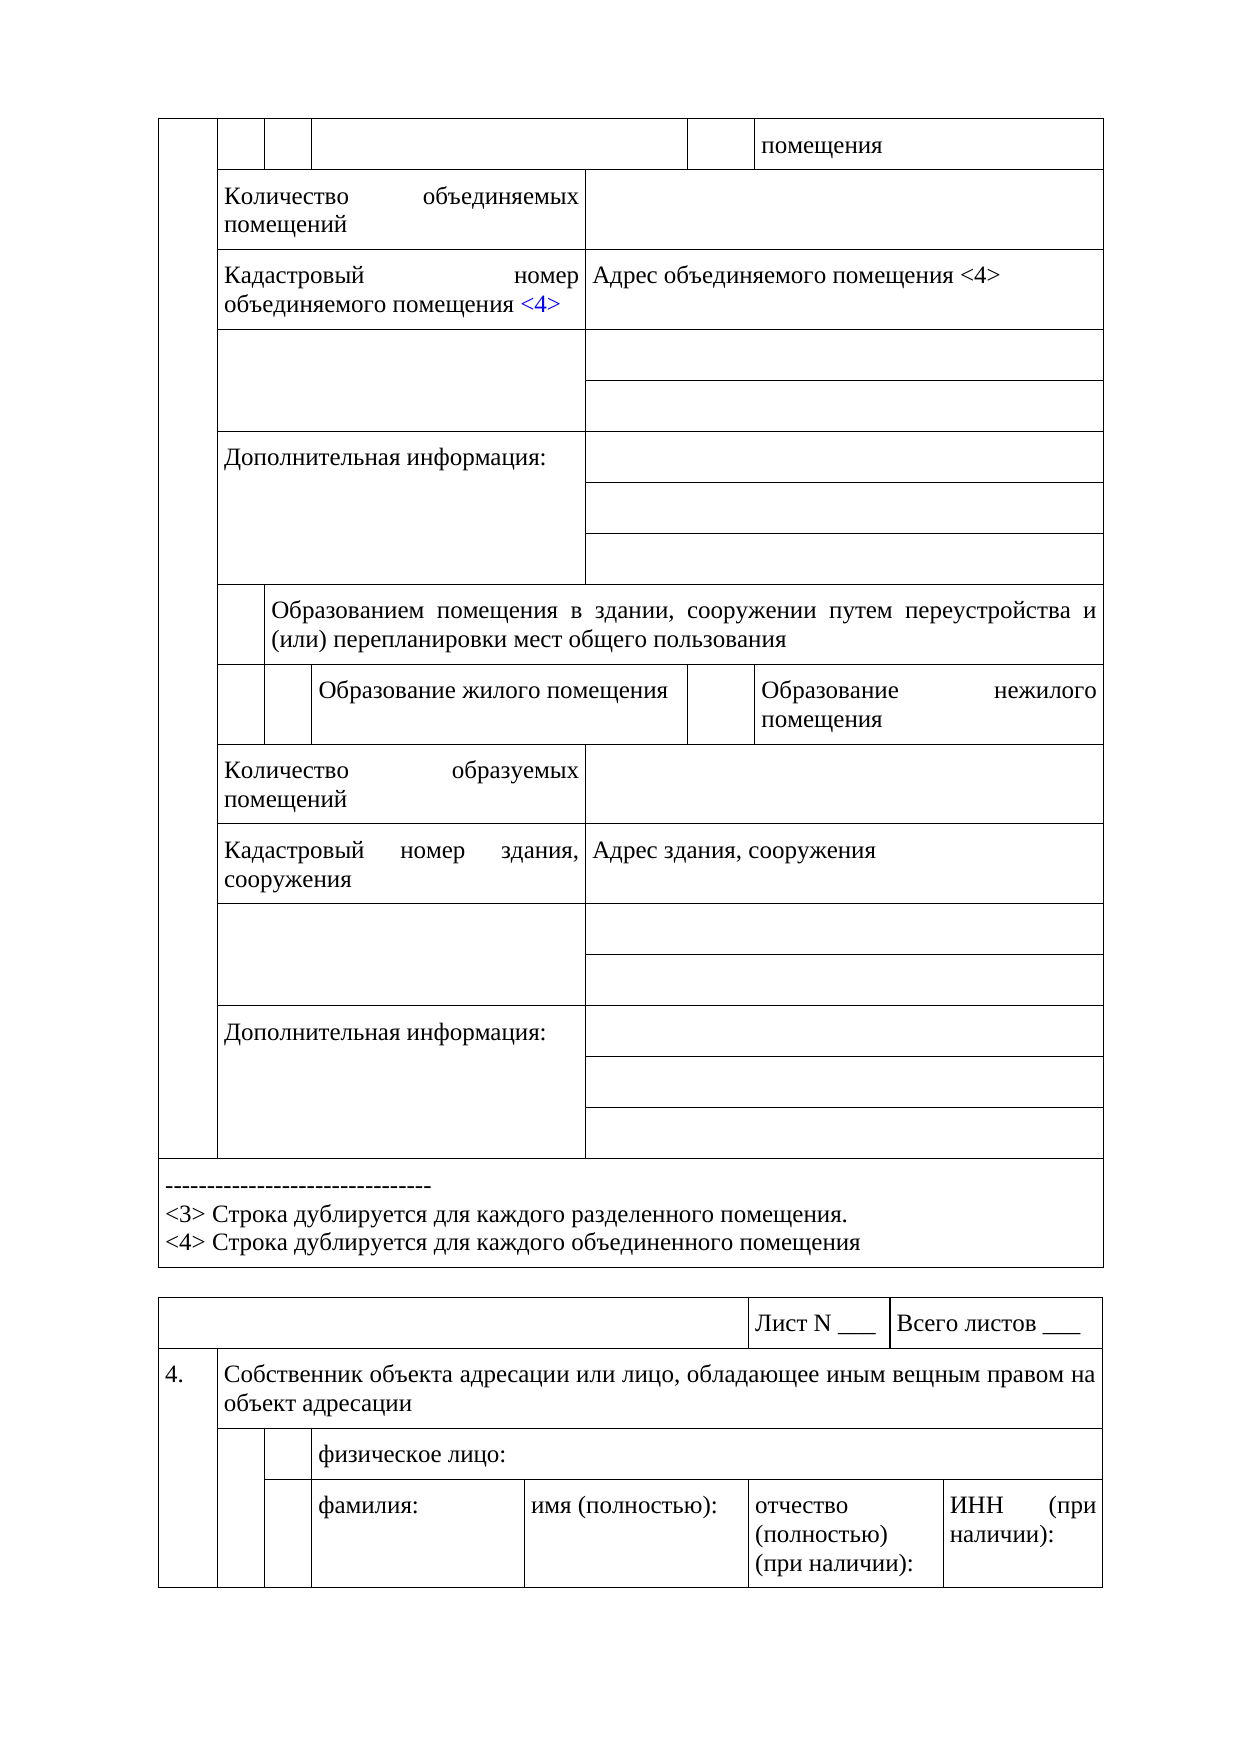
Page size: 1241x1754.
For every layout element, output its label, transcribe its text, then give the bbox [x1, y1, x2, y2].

table_cell Адрес здания, сооружения [586, 824, 1103, 903]
table_cell Собственник объекта адресации или лицо, обладающее иным вещным правом на объект адресации [218, 1349, 1102, 1427]
table_cell Дополнительная информация: [218, 1006, 585, 1158]
table_cell Образование нежилого помещения [755, 665, 1103, 743]
table_cell [265, 1480, 311, 1587]
table_cell [586, 483, 1103, 533]
table_cell физическое лицо: [312, 1429, 1102, 1478]
table_cell -------------------------------- <3> Строка дублируется для каждого разделенного помещения. <4> Строка дублируется для каждого объединенного помещения [159, 1159, 1103, 1267]
table_cell [586, 534, 1103, 584]
table_cell [586, 170, 1103, 249]
table_cell Количество объединяемых помещений [218, 170, 585, 249]
table_cell [586, 904, 1103, 954]
table_cell [586, 432, 1103, 482]
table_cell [312, 119, 687, 169]
table_cell Адрес объединяемого помещения <4> [586, 250, 1103, 329]
table_header Лист N ___ [749, 1298, 889, 1348]
table_cell [586, 745, 1103, 823]
table_header [159, 1298, 748, 1348]
table_cell [218, 585, 264, 664]
table_cell [218, 665, 264, 743]
table_cell фамилия: [312, 1480, 524, 1587]
table_cell имя (полностью): [525, 1480, 748, 1587]
table_cell 4. [159, 1349, 217, 1587]
table_cell [265, 1429, 311, 1478]
table_cell [586, 1057, 1103, 1107]
table_cell ИНН (при наличии): [944, 1480, 1102, 1587]
table_cell [688, 119, 754, 169]
table_cell [586, 1108, 1103, 1158]
table_cell [586, 381, 1103, 431]
table_cell Кадастровый номер объединяемого помещения <4> [218, 250, 585, 329]
table_cell [586, 955, 1103, 1005]
table_cell [586, 330, 1103, 380]
table_cell [218, 119, 264, 169]
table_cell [755, 119, 1103, 169]
table_cell Дополнительная информация: [218, 432, 585, 584]
table_cell [265, 119, 311, 169]
table_cell [586, 1006, 1103, 1056]
table_cell Кадастровый номер здания, сооружения [218, 824, 585, 903]
table_cell отчество (полностью) (при наличии): [749, 1480, 943, 1587]
table_cell Количество образуемых помещений [218, 745, 585, 823]
table_cell Образованием помещения в здании, сооружении путем переустройства и (или) перепланировки мест общего пользования [265, 585, 1103, 664]
table_header Всего листов ___ [891, 1298, 1102, 1348]
table_cell Образование жилого помещения [312, 665, 687, 743]
table_cell [218, 330, 585, 431]
table_cell [688, 665, 754, 743]
table_cell [265, 665, 311, 743]
table_cell [218, 1429, 264, 1587]
table_cell [218, 904, 585, 1005]
